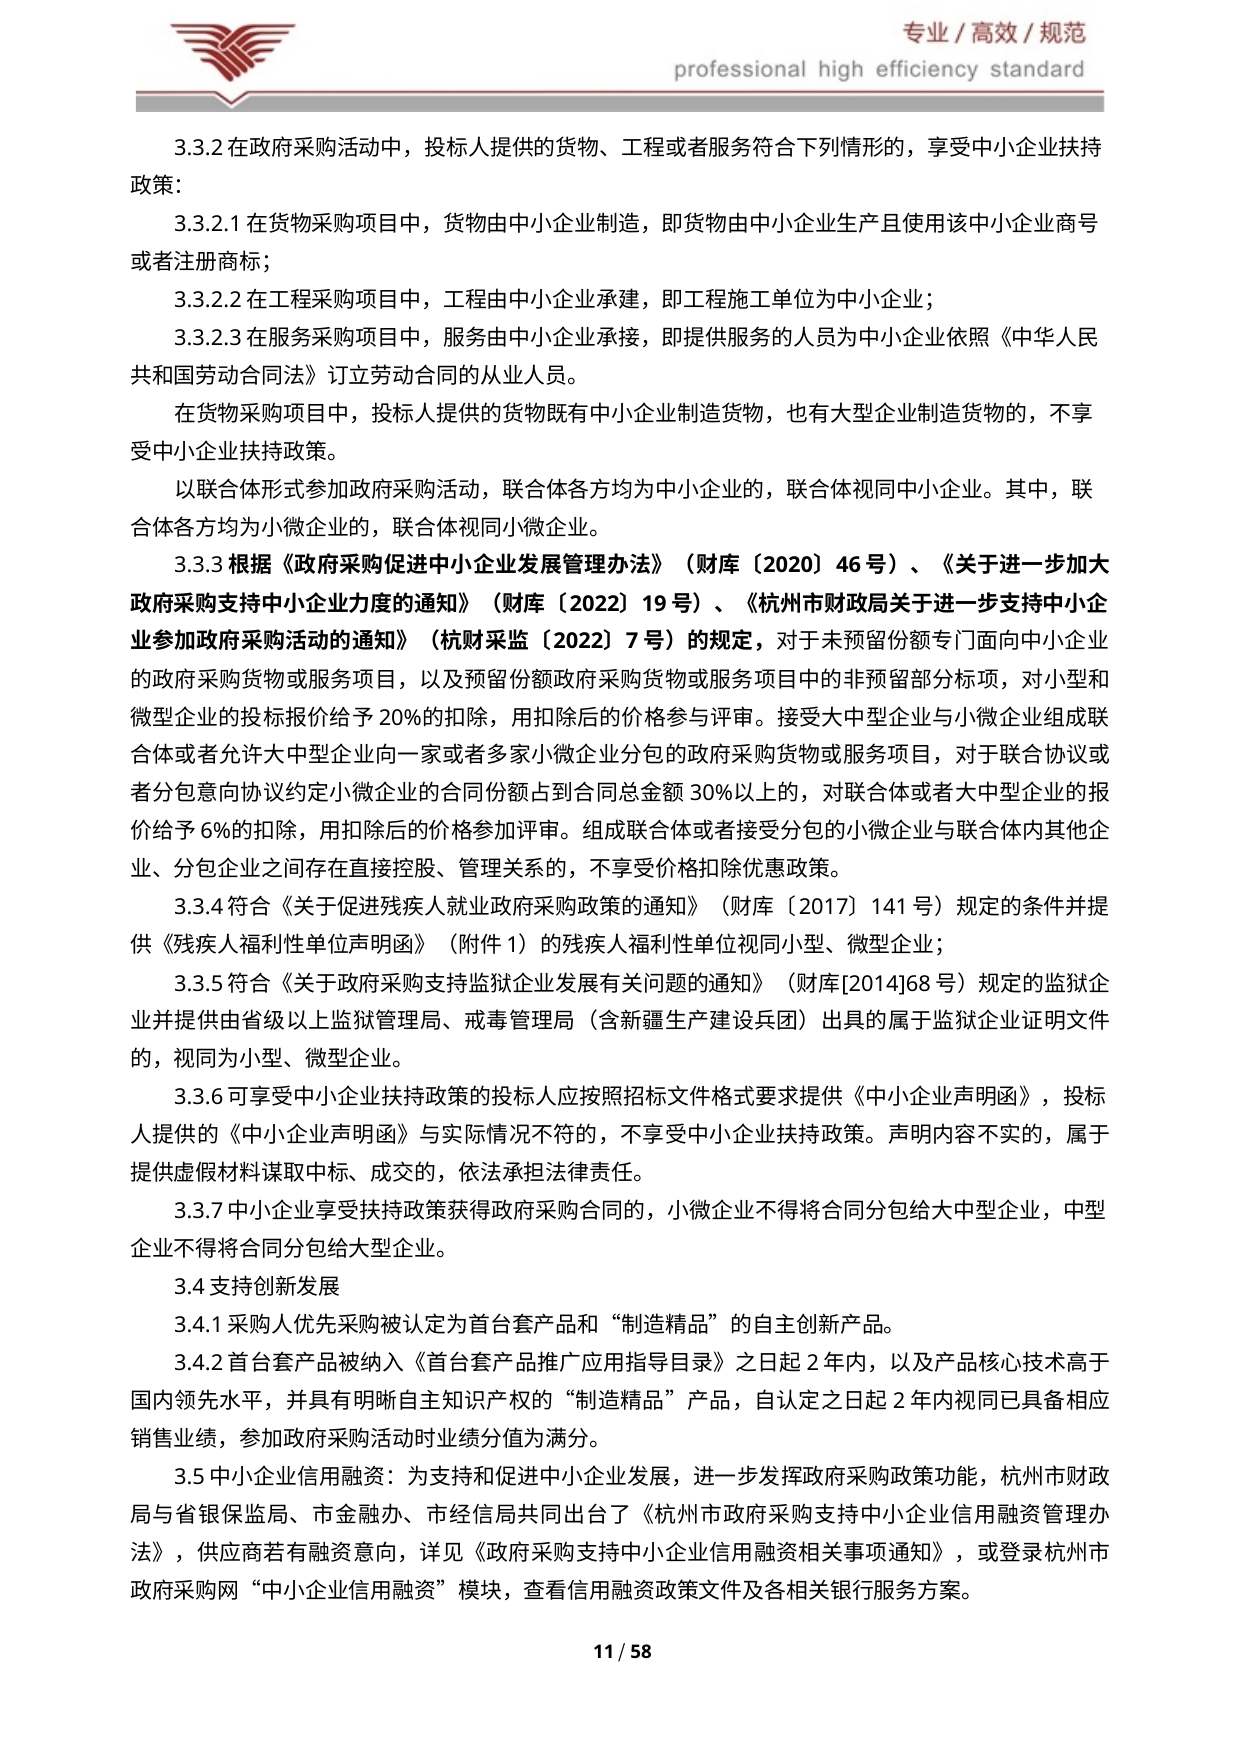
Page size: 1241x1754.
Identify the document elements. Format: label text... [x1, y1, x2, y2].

text 以联合体形式参加政府采购活动，联合体各方均为中小企业的，联合体视同中小企业。其中，联合体各方均为小微企业的，联合体视同小微企业。 [130, 472, 1110, 541]
text 3.3.3根据《政府采购促进中小企业发展管理办法》（财库〔2020〕46号）、《关于进一步加大政府采购支持中小企业力度的通知》（财库〔2022〕19号）、《杭州市财政局关于进一步支持中小企业参加政府采购活动的通知》（杭财采监〔2022〕7号）的规定，对于未预留份额专门面向中小企业的政府采购货物或服务项目，以及预留份额政府采购货物或服务项目中的非预留部分标项，对小型和微型企业的投标报价给予20%的扣除，用扣除后的价格参与评审。接受大中型企业与小微企业组成联合体或者允许大中型企业向一家或者多家小微企业分包的政府采购货物或服务项目，对于联合协议或者分包意向协议约定小微企业的合同份额占到合同总金额30%以上的，对联合体或者大中型企业的报价给予6%的扣除，用扣除后的价格参加评审。组成联合体或者接受分包的小微企业与联合体内其他企业、分包企业之间存在直接控股、管理关系的，不享受价格扣除优惠政策。 [130, 547, 1110, 883]
text 3.3.4符合《关于促进残疾人就业政府采购政策的通知》（财库〔2017〕141号）规定的条件并提供《残疾人福利性单位声明函》（附件1）的残疾人福利性单位视同小型、微型企业； [130, 889, 1110, 959]
text 3.3.2.1在货物采购项目中，货物由中小企业制造，即货物由中小企业生产且使用该中小企业商号或者注册商标； [130, 206, 1110, 276]
text 3.3.5符合《关于政府采购支持监狱企业发展有关问题的通知》（财库[2014]68号）规定的监狱企业并提供由省级以上监狱管理局、戒毒管理局（含新疆生产建设兵团）出具的属于监狱企业证明文件的，视同为小型、微型企业。 [130, 966, 1110, 1073]
text 3.3.2.3在服务采购项目中，服务由中小企业承接，即提供服务的人员为中小企业依照《中华人民共和国劳动合同法》订立劳动合同的从业人员。 [130, 320, 1110, 389]
picture [135, 0, 1105, 112]
text 3.3.7中小企业享受扶持政策获得政府采购合同的，小微企业不得将合同分包给大中型企业，中型企业不得将合同分包给大型企业。 [130, 1193, 1110, 1263]
text 3.4支持创新发展 [130, 1269, 1110, 1301]
text 3.4.1采购人优先采购被认定为首台套产品和“制造精品”的自主创新产品。 [130, 1307, 1110, 1339]
text 3.4.2首台套产品被纳入《首台套产品推广应用指导目录》之日起2年内，以及产品核心技术高于国内领先水平，并具有明晰自主知识产权的“制造精品”产品，自认定之日起2年内视同已具备相应销售业绩，参加政府采购活动时业绩分值为满分。 [130, 1345, 1110, 1453]
text 3.3.2.2在工程采购项目中，工程由中小企业承建，即工程施工单位为中小企业； [130, 282, 1110, 313]
text 3.5中小企业信用融资：为支持和促进中小企业发展，进一步发挥政府采购政策功能，杭州市财政局与省银保监局、市金融办、市经信局共同出台了《杭州市政府采购支持中小企业信用融资管理办法》，供应商若有融资意向，详见《政府采购支持中小企业信用融资相关事项通知》，或登录杭州市政府采购网“中小企业信用融资”模块，查看信用融资政策文件及各相关银行服务方案。 [130, 1459, 1110, 1605]
text 3.3.2在政府采购活动中，投标人提供的货物、工程或者服务符合下列情形的，享受中小企业扶持政策： [130, 130, 1110, 199]
text 在货物采购项目中，投标人提供的货物既有中小企业制造货物，也有大型企业制造货物的，不享受中小企业扶持政策。 [130, 396, 1110, 465]
text 3.3.6可享受中小企业扶持政策的投标人应按照招标文件格式要求提供《中小企业声明函》，投标人提供的《中小企业声明函》与实际情况不符的，不享受中小企业扶持政策。声明内容不实的，属于提供虚假材料谋取中标、成交的，依法承担法律责任。 [130, 1079, 1110, 1187]
